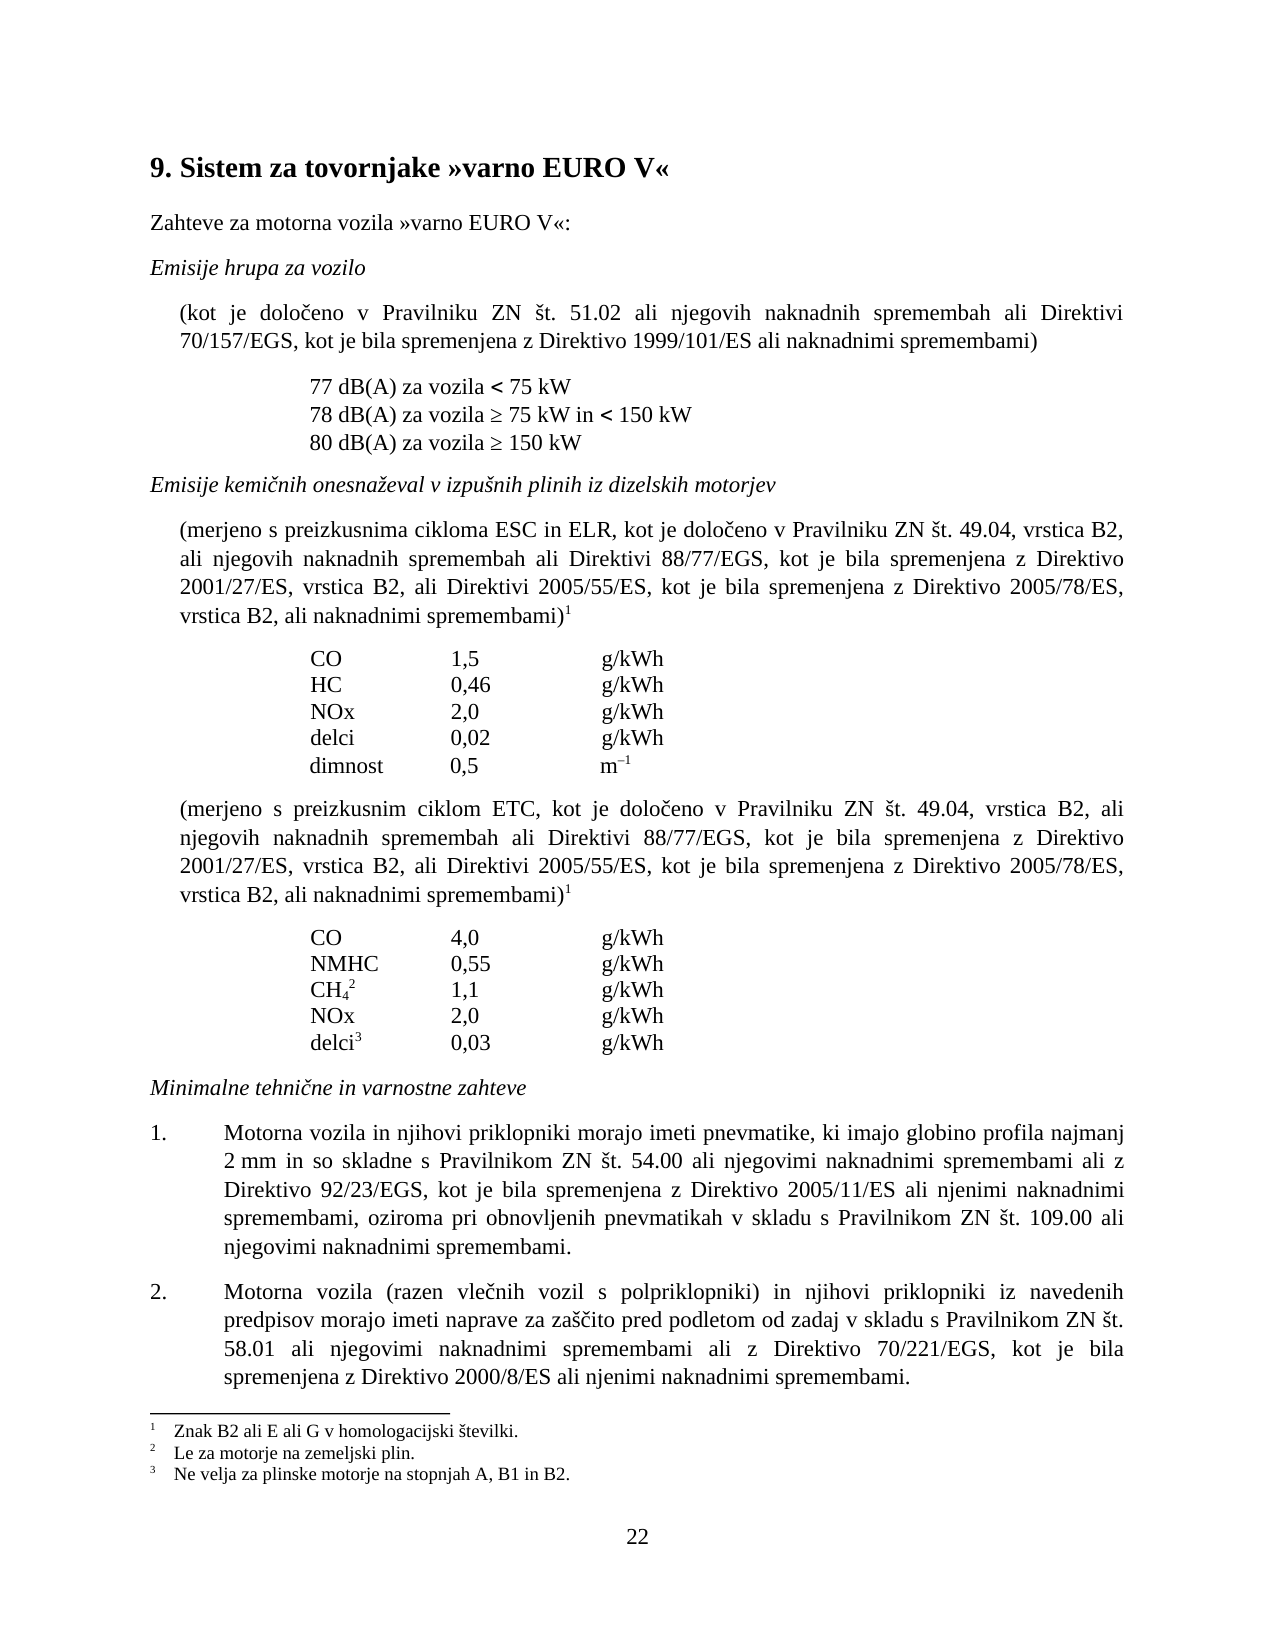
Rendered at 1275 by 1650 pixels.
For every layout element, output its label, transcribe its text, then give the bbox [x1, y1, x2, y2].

list Motorna vozila (razen vlečnih vozil s polpriklopniki) in njihovi priklopniki iz navedenih predpisov morajo imeti naprave za zaščito pred podletom od zadaj v skladu s Pravilnikom ZN št. 58.01 ali njegovimi naknadnimi spremembami ali z Direktivo 70/221/EGS, kot je bila spremenjena z Direktivo 2000/8/ES ali njenimi naknadnimi spremembami. [150, 1278, 1125, 1390]
table_cell delci3 [305, 1031, 424, 1057]
table_cell NOx [305, 700, 420, 726]
table_header g/kWh [546, 648, 668, 673]
text (kot je določeno v Pravilniku ZN št. 51.02 ali njegovih naknadnih spremembah ali Direktivi 70/157/EGS, kot je bila spremenjena z Direktivo 1999/101/ES ali naknadnimi spremembami) [179, 299, 1125, 354]
text Zahteve za motorna vozila »varno EURO V«: [150, 208, 1150, 235]
table_cell g/kWh [546, 674, 668, 700]
table_cell 0,46 [420, 674, 546, 700]
table_cell g/kWh [546, 1005, 669, 1031]
table_cell g/kWh [546, 952, 669, 978]
table_header CO [305, 926, 424, 952]
table_cell g/kWh [546, 700, 668, 726]
table_cell CH42 [305, 978, 424, 1005]
text dimnost 0,5 m–1 [309, 752, 1150, 779]
table_cell NMHC [305, 952, 424, 978]
text 77 dB(A) za vozila  75 kW [309, 372, 1150, 400]
table_cell delci [305, 726, 420, 752]
table_header g/kWh [546, 926, 669, 952]
text 78 dB(A) za vozila ≥ 75 kW in  150 kW [309, 400, 1150, 428]
text 80 dB(A) za vozila ≥ 150 kW [309, 428, 1150, 455]
list Znak B2 ali E ali G v homologacijski številki. [150, 1420, 1150, 1442]
table_cell 1,1 [424, 978, 546, 1005]
table_cell g/kWh [546, 978, 669, 1005]
text Emisije kemičnih onesnaževal v izpušnih plinih iz dizelskih motorjev [150, 472, 1150, 498]
table_cell NOx [305, 1005, 424, 1031]
text (merjeno s preizkusnim ciklom ETC, kot je določeno v Pravilniku ZN št. 49.04, vrstica B2, ali njegovih naknadnih spremembah ali Direktivi 88/77/EGS, kot je bila spremenjena z Direktivo 2001/27/ES, vrstica B2, ali Direktivi 2005/55/ES, kot je bila spremenjena z Direktivo 2005/78/ES, vrstica B2, ali naknadnimi spremembami)1 [179, 795, 1126, 907]
table_cell HC [305, 674, 420, 700]
table_header CO [305, 648, 420, 673]
list Ne velja za plinske motorje na stopnjah A, B1 in B2. [150, 1464, 1150, 1485]
table_cell g/kWh [546, 726, 668, 752]
table_cell 2,0 [424, 1005, 546, 1031]
table_cell 0,03 [424, 1031, 546, 1057]
text Emisije hrupa za vozilo [150, 254, 1150, 280]
table_cell 0,55 [424, 952, 546, 978]
table_header 1,5 [420, 648, 546, 673]
table_cell 2,0 [420, 700, 546, 726]
table_cell g/kWh [546, 1031, 669, 1057]
subtitle Sistem za tovornjake »varno EURO V« [150, 150, 1150, 183]
text Minimalne tehnične in varnostne zahteve [150, 1074, 1150, 1101]
list Motorna vozila in njihovi priklopniki morajo imeti pnevmatike, ki imajo globino profila najmanj 2 mm in so skladne s Pravilnikom ZN št. 54.00 ali njegovimi naknadnimi spremembami ali z Direktivo 92/23/EGS, kot je bila spremenjena z Direktivo 2005/11/ES ali njenimi naknadnimi spremembami, oziroma pri obnovljenih pnevmatikah v skladu s Pravilnikom ZN št. 109.00 ali njegovimi naknadnimi spremembami. [150, 1119, 1126, 1259]
list Le za motorje na zemeljski plin. [150, 1442, 1150, 1464]
text (merjeno s preizkusnima cikloma ESC in ELR, kot je določeno v Pravilniku ZN št. 49.04, vrstica B2, ali njegovih naknadnih spremembah ali Direktivi 88/77/EGS, kot je bila spremenjena z Direktivo 2001/27/ES, vrstica B2, ali Direktivi 2005/55/ES, kot je bila spremenjena z Direktivo 2005/78/ES, vrstica B2, ali naknadnimi spremembami)1 [179, 517, 1126, 628]
table_header 4,0 [424, 926, 546, 952]
table_cell 0,02 [420, 726, 546, 752]
